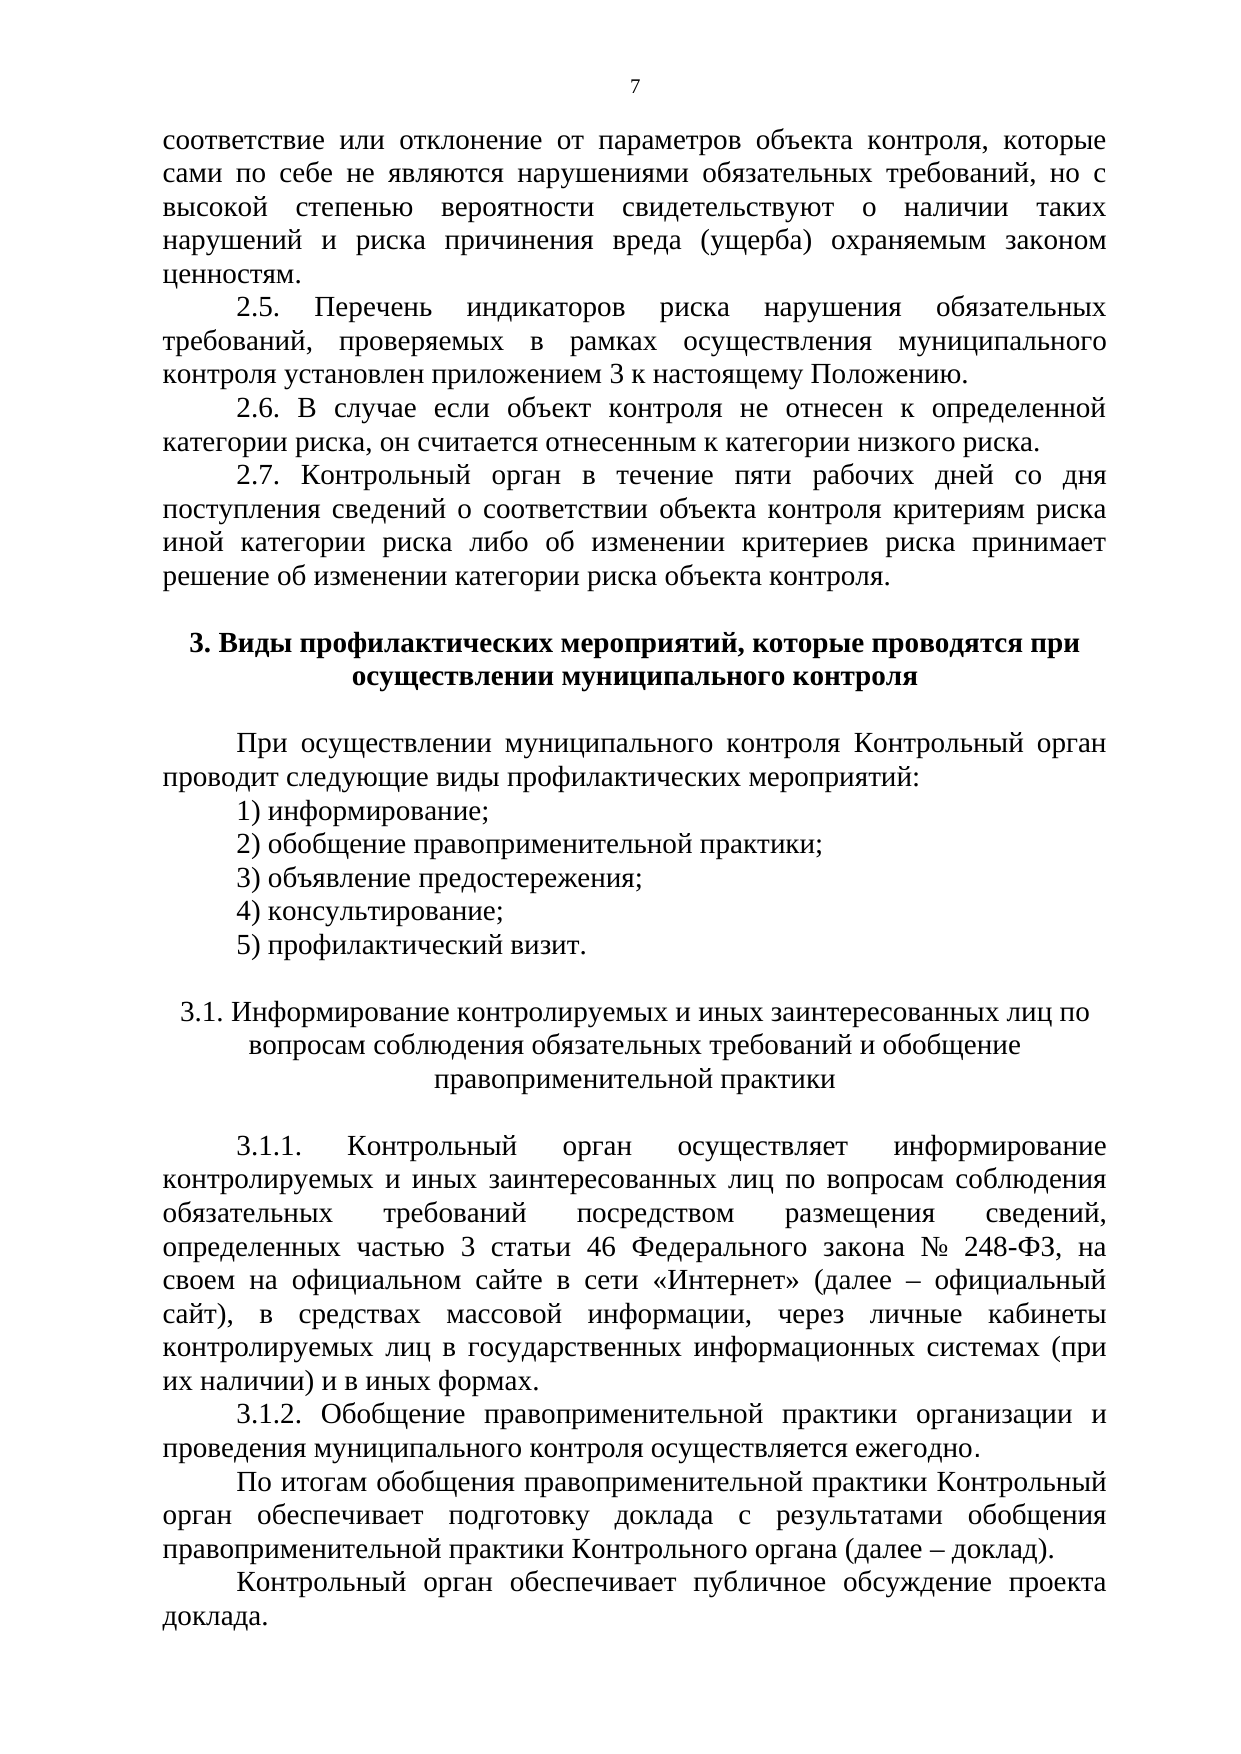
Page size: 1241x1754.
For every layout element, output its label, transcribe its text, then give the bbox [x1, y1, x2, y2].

list При осуществлении муниципального контроля Контрольный орган проводит следующие виды профилактических мероприятий: [162, 726, 1107, 793]
list 3.1.2. Обобщение правоприменительной практики организации и проведения муниципального контроля осуществляется ежегодно. [162, 1396, 1107, 1464]
text 3. Виды профилактических мероприятий, которые проводятся при осуществлении муниципального контроля [162, 625, 1107, 692]
text 1) информирование; [162, 793, 1107, 826]
text 3) объявление предостережения; [162, 860, 1107, 893]
list 2.6. В случае если объект контроля не отнесен к определенной категории риска, он считается отнесенным к категории низкого риска. [162, 390, 1107, 457]
text Контрольный орган обеспечивает публичное обсуждение проекта доклада. [162, 1564, 1107, 1631]
text 4) консультирование; [162, 893, 1107, 927]
text 2) обобщение правоприменительной практики; [162, 826, 1107, 860]
text 3.1. Информирование контролируемых и иных заинтересованных лиц по вопросам соблюдения обязательных требований и обобщение правоприменительной практики [162, 994, 1107, 1094]
text 5) профилактический визит. [162, 927, 1107, 960]
list 3.1.1. Контрольный орган осуществляет информирование контролируемых и иных заинтересованных лиц по вопросам соблюдения обязательных требований посредством размещения сведений, определенных частью 3 статьи 46 Федерального закона № 248-ФЗ, на своем на официальном сайте в сети «Интернет» (далее – официальный сайт), в средствах массовой информации, через личные кабинеты контролируемых лиц в государственных информационных системах (при их наличии) и в иных формах. [162, 1128, 1107, 1396]
list 2.5. Перечень индикаторов риска нарушения обязательных требований, проверяемых в рамках осуществления муниципального контроля установлен приложением 3 к настоящему Положению. [162, 289, 1107, 390]
list 2.7. Контрольный орган в течение пяти рабочих дней со дня поступления сведений о соответствии объекта контроля критериям риска иной категории риска либо об изменении критериев риска принимает решение об изменении категории риска объекта контроля. [162, 457, 1107, 591]
text По итогам обобщения правоприменительной практики Контрольный орган обеспечивает подготовку доклада с результатами обобщения правоприменительной практики Контрольного органа (далее – доклад). [162, 1464, 1107, 1564]
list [162, 122, 1107, 289]
